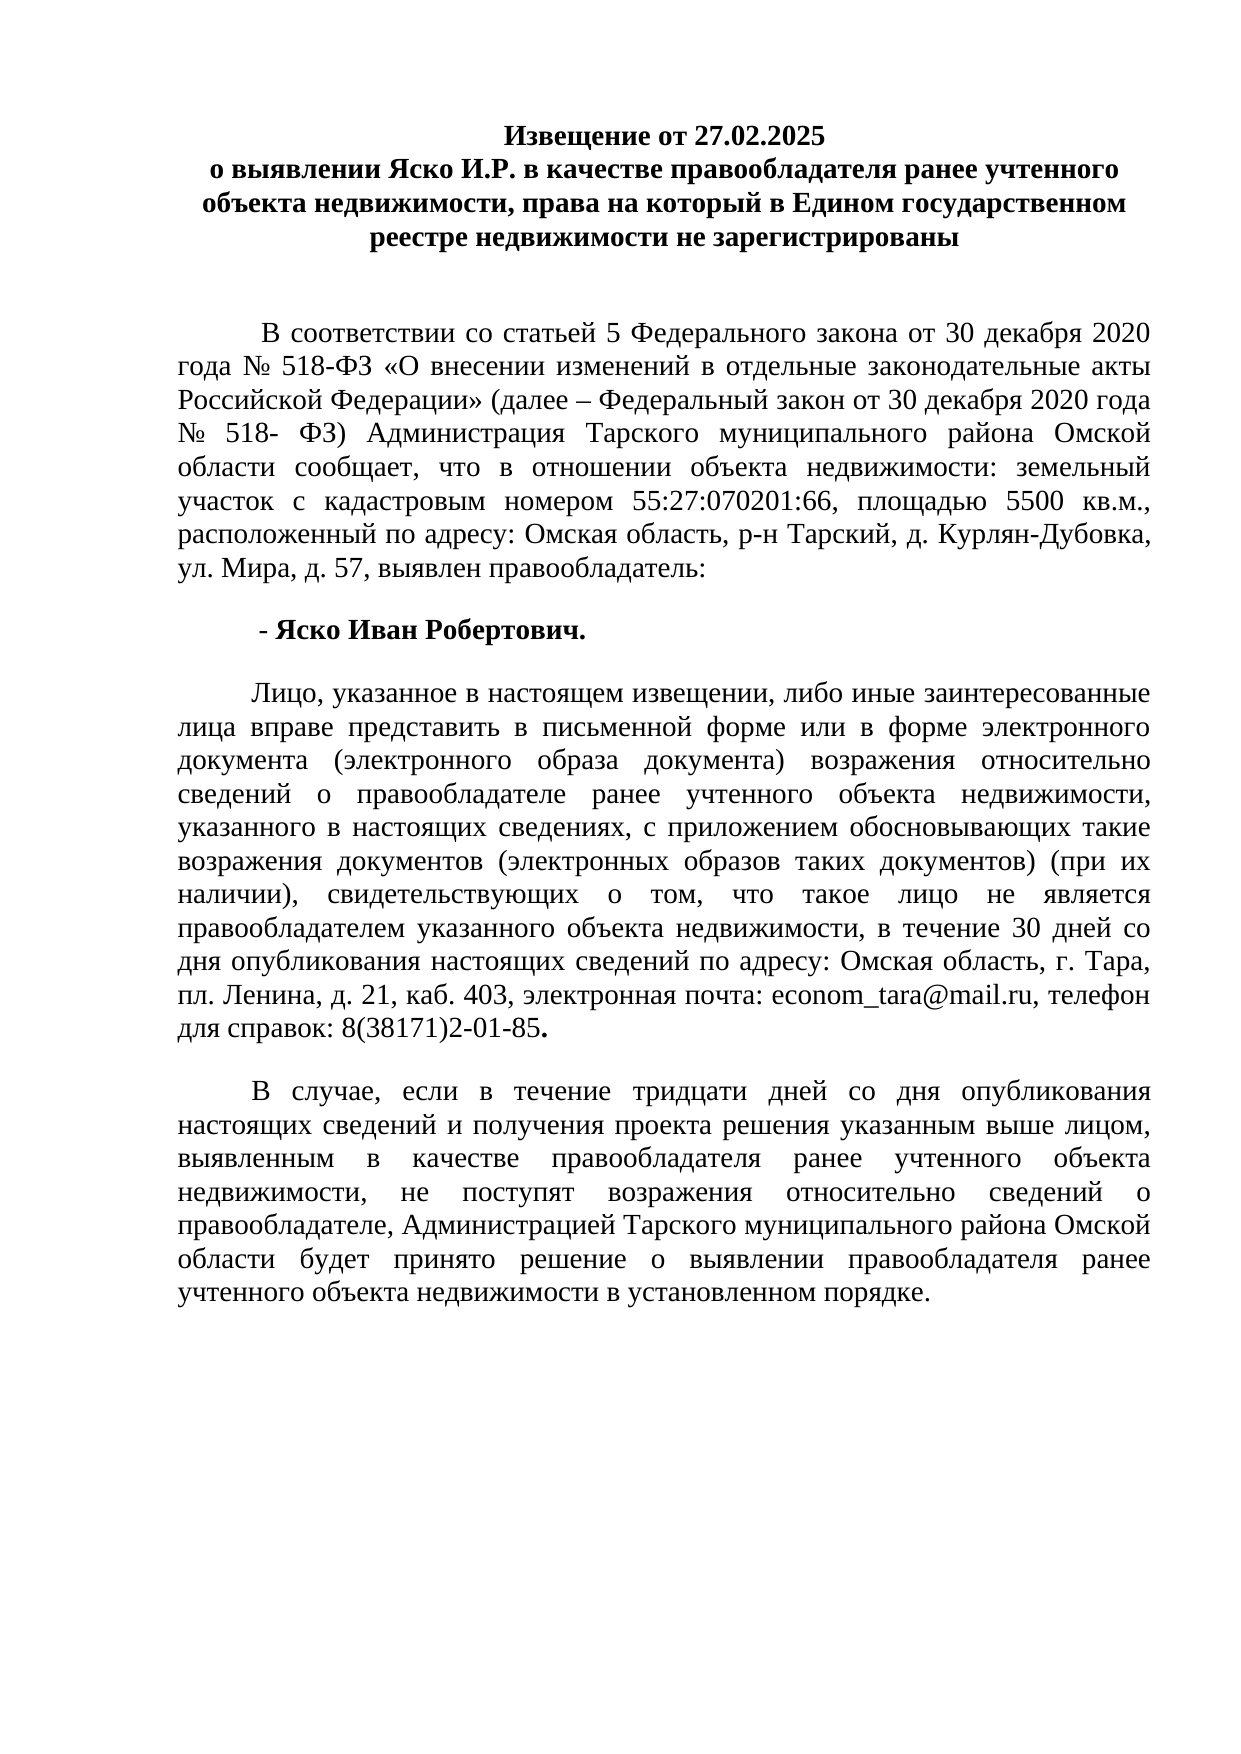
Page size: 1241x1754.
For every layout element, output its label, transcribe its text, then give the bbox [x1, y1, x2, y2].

text Извещение от 27.02.2025 [177, 118, 1152, 152]
text В соответствии со статьей 5 Федерального закона от 30 декабря 2020 года № 518-ФЗ «О внесении изменений в отдельные законодательные акты Российской Федерации» (далее – Федеральный закон от 30 декабря 2020 года № 518- ФЗ) Администрация Тарского муниципального района Омской области сообщает, что в отношении объекта недвижимости: земельный участок с кадастровым номером 55:27:070201:66, площадью 5500 кв.м., расположенный по адресу: Омская область, р-н Тарский, д. Курлян-Дубовка, ул. Мира, д. 57, выявлен правообладатель: [177, 315, 1152, 583]
text В случае, если в течение тридцати дней со дня опубликования настоящих сведений и получения проекта решения указанным выше лицом, выявленным в качестве правообладателя ранее учтенного объекта недвижимости, не поступят возражения относительно сведений о правообладателе, Администрацией Тарского муниципального района Омской области будет принято решение о выявлении правообладателя ранее учтенного объекта недвижимости в установленном порядке. [177, 1073, 1152, 1308]
text - Яско Иван Робертович. [177, 612, 1152, 646]
text о выявлении Яско И.Р. в качестве правообладателя ранее учтенного объекта недвижимости, права на который в Едином государственном реестре недвижимости не зарегистрированы [177, 152, 1152, 252]
text Лицо, указанное в настоящем извещении, либо иные заинтересованные лица вправе представить в письменной форме или в форме электронного документа (электронного образа документа) возражения относительно сведений о правообладателе ранее учтенного объекта недвижимости, указанного в настоящих сведениях, с приложением обосновывающих такие возражения документов (электронных образов таких документов) (при их наличии), свидетельствующих о том, что такое лицо не является правообладателем указанного объекта недвижимости, в течение 30 дней со дня опубликования настоящих сведений по адресу: Омская область, г. Тара, пл. Ленина, д. 21, каб. 403, электронная почта: econom_tara@mail.ru, телефон для справок: 8(38171)2-01-85. [177, 675, 1152, 1044]
